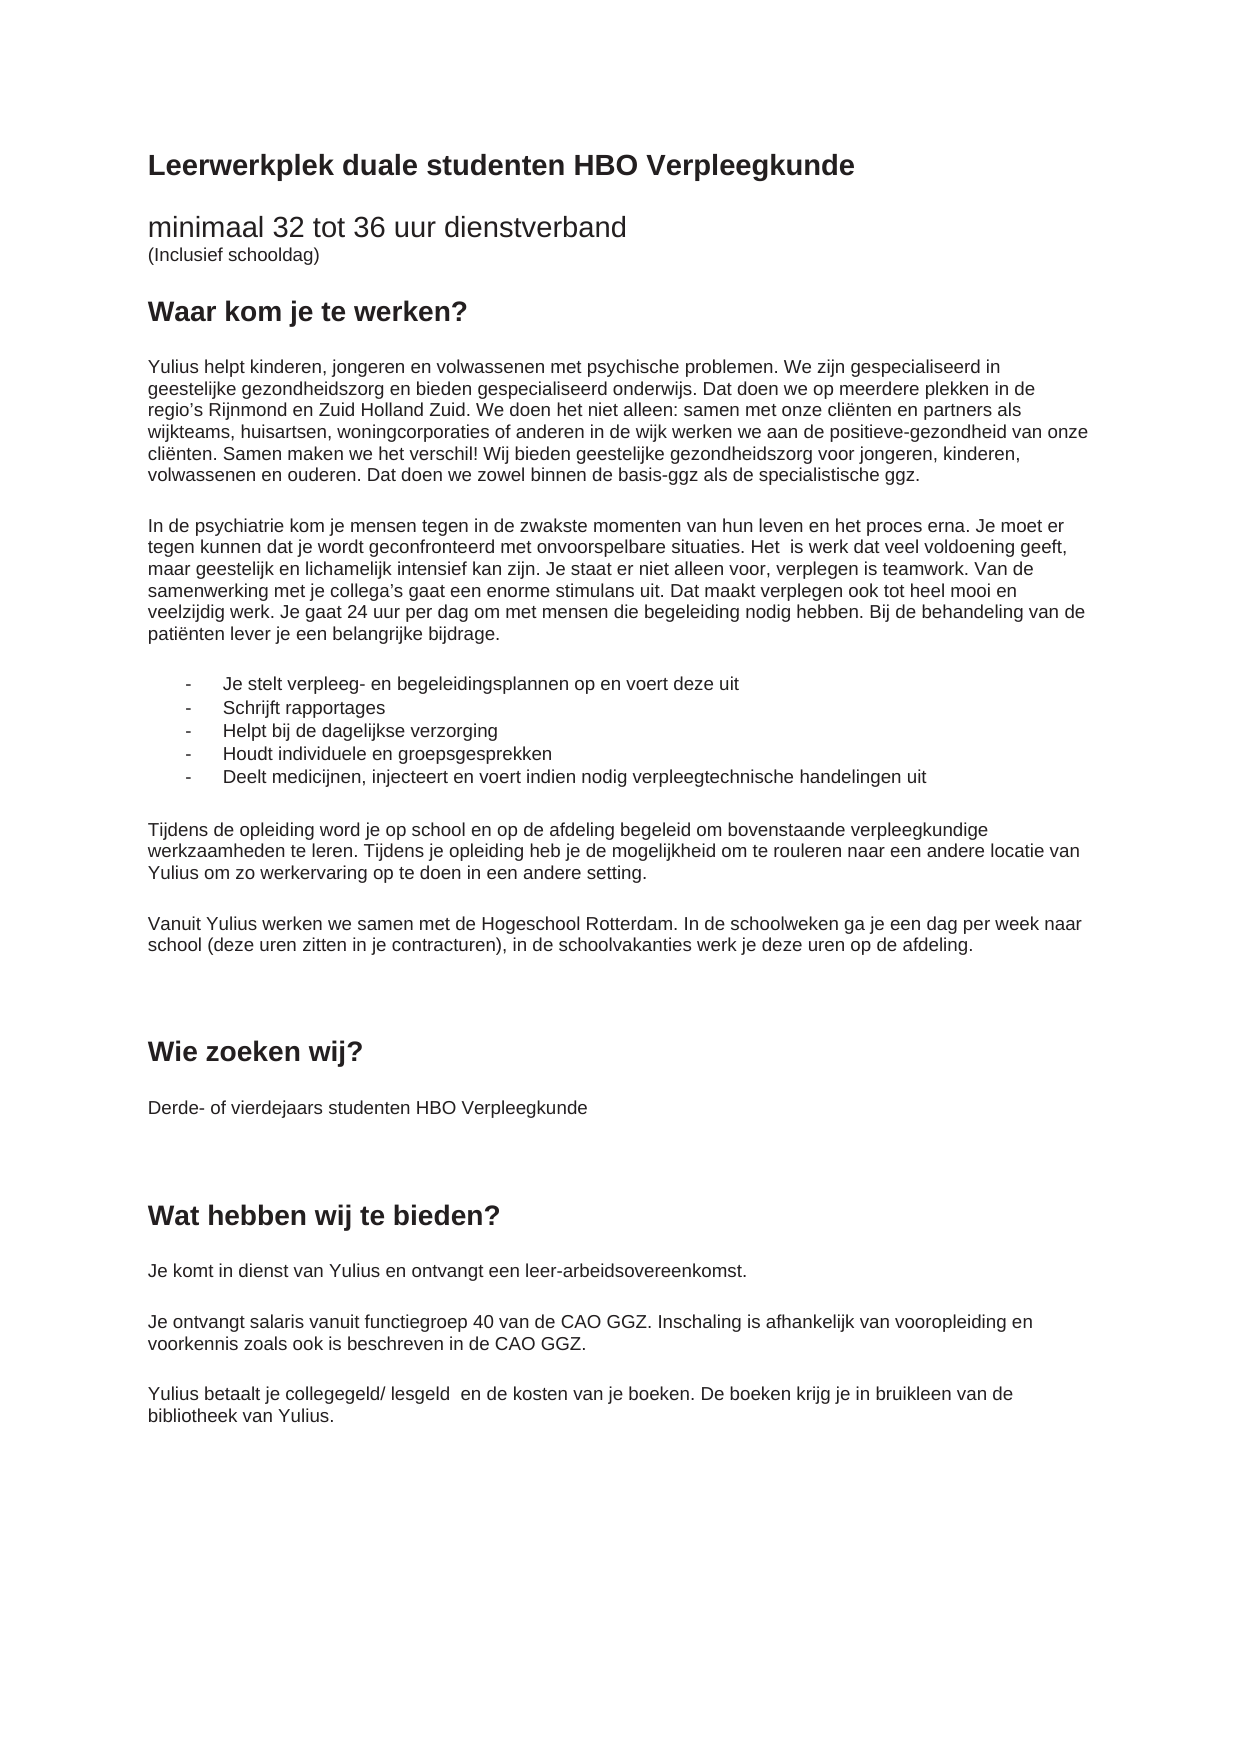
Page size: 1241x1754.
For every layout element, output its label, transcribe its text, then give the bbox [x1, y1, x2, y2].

list Schrijft rapportages [185, 696, 1093, 718]
text Yulius betaalt je collegegeld/ lesgeld en de kosten van je boeken. De boeken krijg je in bruikleen van de bibliotheek van Yulius. [148, 1383, 1093, 1426]
list Houdt individuele en groepsgesprekken [185, 743, 1093, 764]
list Deelt medicijnen, injecteert en voert indien nodig verpleegtechnische handelingen uit [185, 766, 1093, 788]
text Je komt in dienst van Yulius en ontvangt een leer-arbeidsovereenkomst. [148, 1260, 1093, 1282]
text minimaal 32 tot 36 uur dienstverband [148, 210, 1093, 244]
text In de psychiatrie kom je mensen tegen in de zwakste momenten van hun leven en het proces erna. Je moet er tegen kunnen dat je wordt geconfronteerd met onvoorspelbare situaties. Het is werk dat veel voldoening geeft, maar geestelijk en lichamelijk intensief kan zijn. Je staat er niet alleen voor, verplegen is teamwork. Van de samenwerking met je collega’s gaat een enorme stimulans uit. Dat maakt verplegen ook tot heel mooi en veelzijdig werk. Je gaat 24 uur per dag om met mensen die begeleiding nodig hebben. Bij de behandeling van de patiënten lever je een belangrijke bijdrage. [148, 515, 1093, 644]
text Je ontvangt salaris vanuit functiegroep 40 van de CAO GGZ. Inschaling is afhankelijk van vooropleiding en voorkennis zoals ook is beschreven in de CAO GGZ. [148, 1311, 1093, 1354]
text Yulius helpt kinderen, jongeren en volwassenen met psychische problemen. We zijn gespecialiseerd in geestelijke gezondheidszorg en bieden gespecialiseerd onderwijs. Dat doen we op meerdere plekken in de regio’s Rijnmond en Zuid Holland Zuid. We doen het niet alleen: samen met onze cliënten en partners als wijkteams, huisartsen, woningcorporaties of anderen in de wijk werken we aan de positieve-gezondheid van onze cliënten. Samen maken we het verschil! Wij bieden geestelijke gezondheidszorg voor jongeren, kinderen, volwassenen en ouderen. Dat doen we zowel binnen de basis-ggz als de specialistische ggz. [148, 356, 1093, 486]
text Leerwerkplek duale studenten HBO Verpleegkunde [148, 148, 1093, 181]
list Je stelt verpleeg- en begeleidingsplannen op en voert deze uit [185, 673, 1093, 695]
text Tijdens de opleiding word je op school en op de afdeling begeleid om bovenstaande verpleegkundige werkzaamheden te leren. Tijdens je opleiding heb je de mogelijkheid om te rouleren naar een andere locatie van Yulius om zo werkervaring op te doen in een andere setting. [148, 818, 1093, 883]
text (Inclusief schooldag) [148, 244, 1093, 265]
text Wat hebben wij te bieden? [148, 1198, 1093, 1231]
text Waar kom je te werken? [148, 294, 1093, 327]
text Wie zoeken wij? [148, 1035, 1093, 1068]
list Helpt bij de dagelijkse verzorging [185, 720, 1093, 741]
text Vanuit Yulius werken we samen met de Hogeschool Rotterdam. In de schoolweken ga je een dag per week naar school (deze uren zitten in je contracturen), in de schoolvakanties werk je deze uren op de afdeling. [148, 912, 1093, 956]
text Derde- of vierdejaars studenten HBO Verpleegkunde [148, 1097, 1093, 1118]
